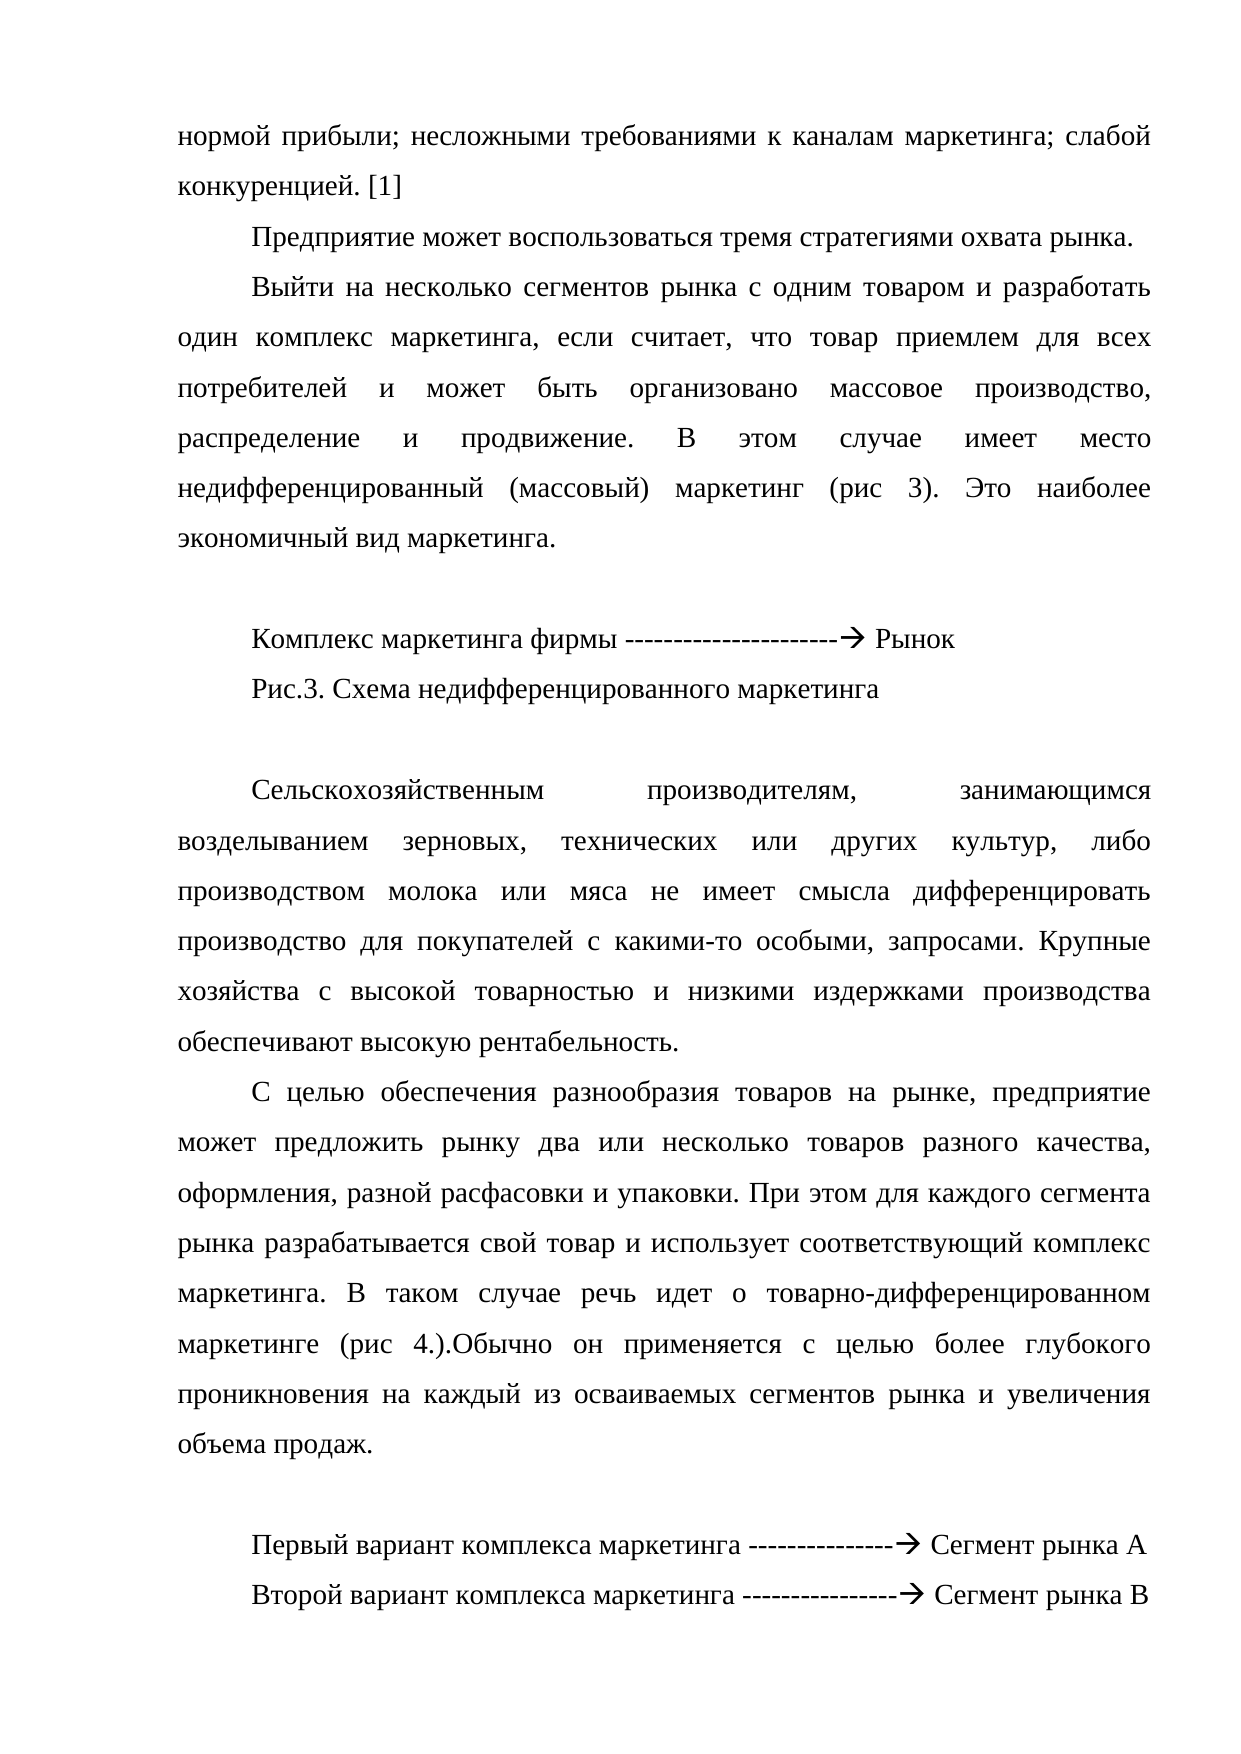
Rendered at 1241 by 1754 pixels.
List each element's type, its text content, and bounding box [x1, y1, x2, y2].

text Сельскохозяйственным производителям, занимающимся возделыванием зерновых, технических или других культур, либо производством молока или мяса не имеет смысла дифференцировать производство для покупателей с какими-то особыми, запросами. Крупные хозяйства с высокой товарностью и низкими издержками производства обеспечивают высокую рентабельность. [177, 772, 1152, 1057]
text Рис.3. Схема недифференцированного маркетинга [177, 672, 1152, 705]
text Предприятие может воспользоваться тремя стратегиями охвата рынка. [177, 219, 1152, 252]
text Первый вариант комплекса маркетинга --------------- Сегмент рынка А [177, 1527, 1152, 1561]
text Второй вариант комплекса маркетинга ---------------- Сегмент рынка В [177, 1577, 1152, 1611]
text С целью обеспечения разнообразия товаров на рынке, предприятие может предложить рынку два или несколько товаров разного качества, оформления, разной расфасовки и упаковки. При этом для каждого сегмента рынка разрабатывается свой товар и использует соответствующий комплекс маркетинга. В таком случае речь идет о товарно-дифференцированном маркетинге (рис 4.).Обычно он применяется с целью более глубокого проникновения на каждый из осваиваемых сегментов рынка и увеличения объема продаж. [177, 1074, 1152, 1460]
text Комплекс маркетинга фирмы ---------------------- Рынок [177, 621, 1152, 655]
text Выйти на несколько сегментов рынка с одним товаром и разработать один комплекс маркетинга, если считает, что товар приемлем для всех потребителей и может быть организовано массовое производство, распределение и продвижение. В этом случае имеет место недифференцированный (массовый) маркетинг (рис 3). Это наиболее экономичный вид маркетинга. [177, 269, 1152, 554]
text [177, 118, 1152, 202]
